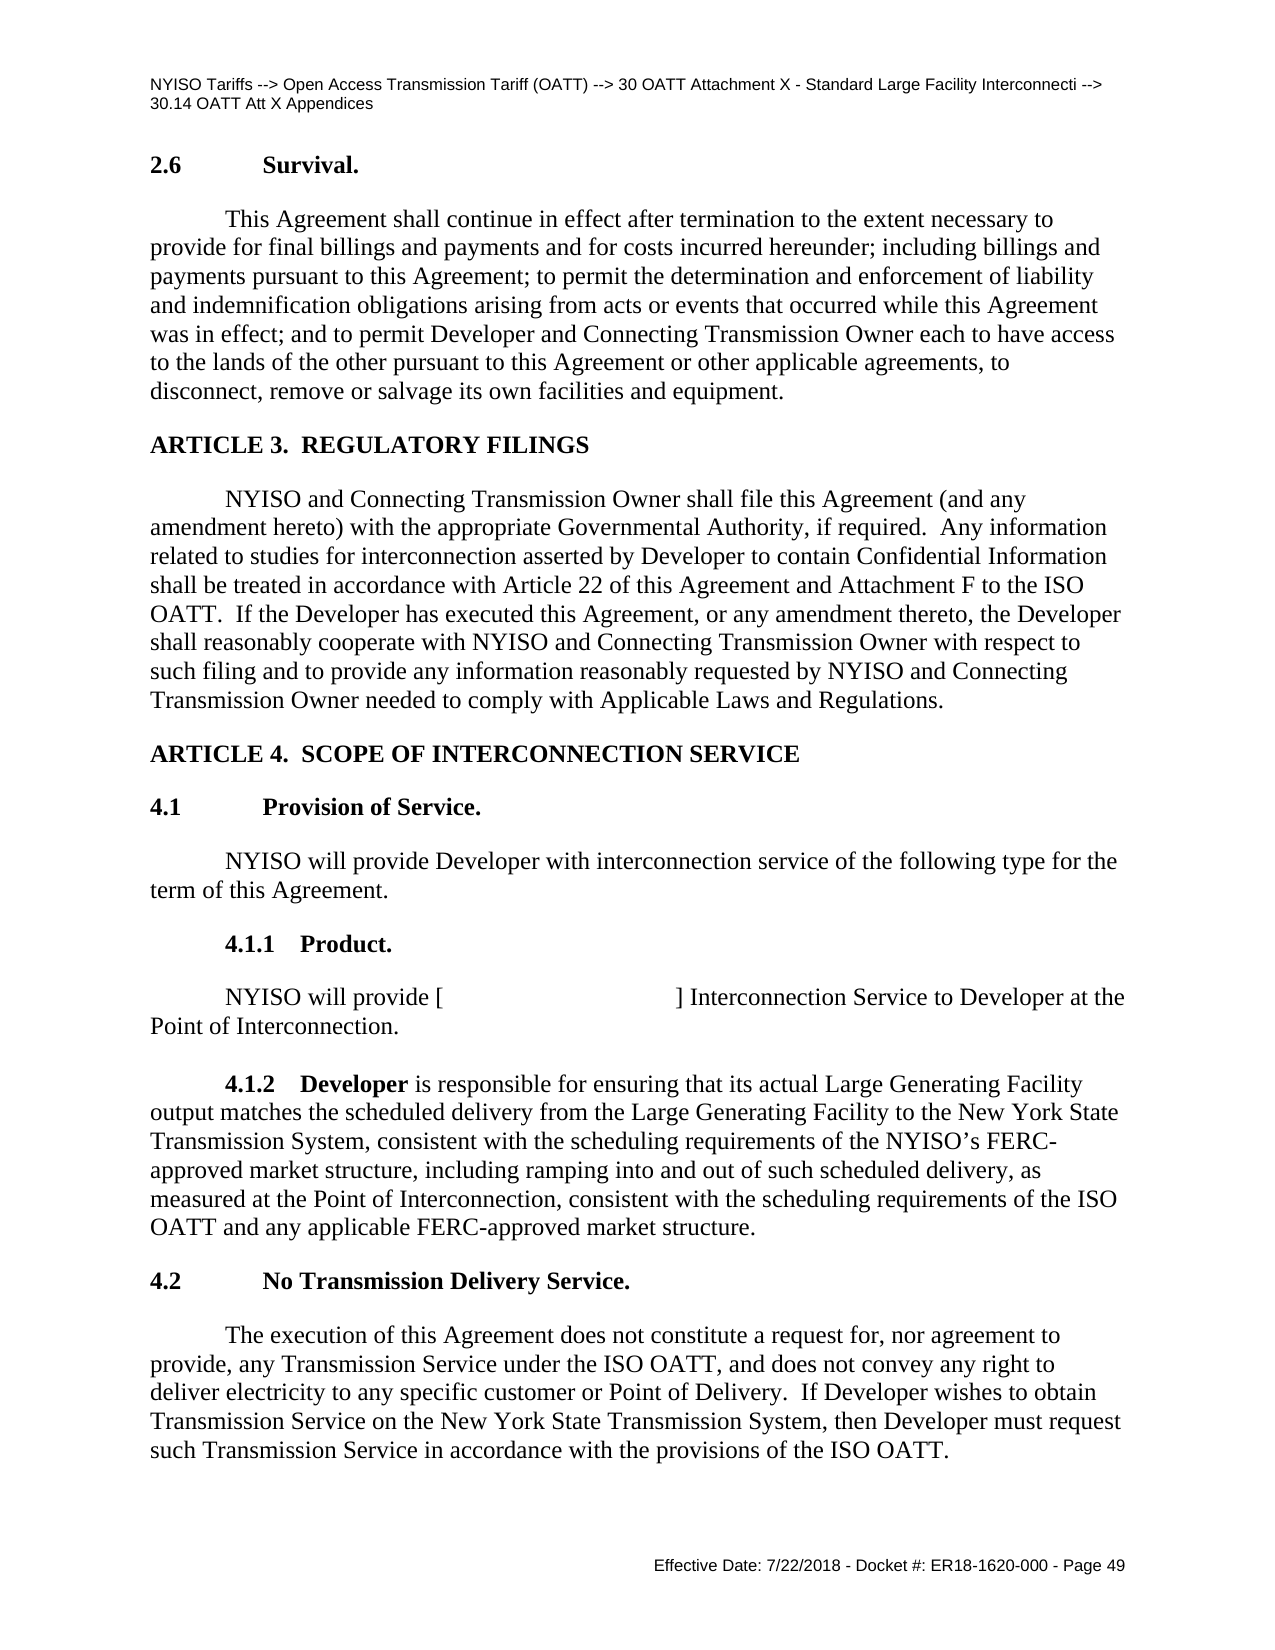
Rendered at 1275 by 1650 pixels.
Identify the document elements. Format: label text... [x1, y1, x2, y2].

subtitle 4.1 Provision of Service. [150, 792, 1059, 821]
subtitle 4.2 No Transmission Delivery Service. [150, 1266, 1059, 1295]
text 4.1.2 Developer is responsible for ensuring that its actual Large Generating Facility output matches the scheduled delivery from the Large Generating Facility to the New York State Transmission System, consistent with the scheduling requirements of the NYISO’s FERC-approved market structure, including ramping into and out of such scheduled delivery, as measured at the Point of Interconnection, consistent with the scheduling requirements of the ISO OATT and any applicable FERC-approved market structure. [150, 1069, 1125, 1241]
text NYISO will provide [ ] Interconnection Service to Developer at the Point of Interconnection. [150, 982, 1125, 1040]
subtitle 2.6 Survival. [150, 150, 1059, 179]
text 4.1.1 Product. [150, 929, 1125, 957]
text The execution of this Agreement does not constitute a request for, nor agreement to provide, any Transmission Service under the ISO OATT, and does not convey any right to deliver electricity to any specific customer or Point of Delivery. If Developer wishes to obtain Transmission Service on the New York State Transmission System, then Developer must request such Transmission Service in accordance with the provisions of the ISO OATT. [150, 1320, 1125, 1464]
subtitle ARTICLE 4. SCOPE OF INTERCONNECTION SERVICE [150, 739, 1059, 767]
text NYISO and Connecting Transmission Owner shall file this Agreement (and any amendment hereto) with the appropriate Governmental Authority, if required. Any information related to studies for interconnection asserted by Developer to contain Confidential Information shall be treated in accordance with Article 22 of this Agreement and Attachment F to the ISO OATT. If the Developer has executed this Agreement, or any amendment thereto, the Developer shall reasonably cooperate with NYISO and Connecting Transmission Owner with respect to such filing and to provide any information reasonably requested by NYISO and Connecting Transmission Owner needed to comply with Applicable Laws and Regulations. [150, 484, 1125, 714]
subtitle ARTICLE 3. REGULATORY FILINGS [150, 430, 1059, 459]
text This Agreement shall continue in effect after termination to the extent necessary to provide for final billings and payments and for costs incurred hereunder; including billings and payments pursuant to this Agreement; to permit the determination and enforcement of liability and indemnification obligations arising from acts or events that occurred while this Agreement was in effect; and to permit Developer and Connecting Transmission Owner each to have access to the lands of the other pursuant to this Agreement or other applicable agreements, to disconnect, remove or salvage its own facilities and equipment. [150, 204, 1125, 405]
text NYISO will provide Developer with interconnection service of the following type for the term of this Agreement. [150, 846, 1125, 904]
